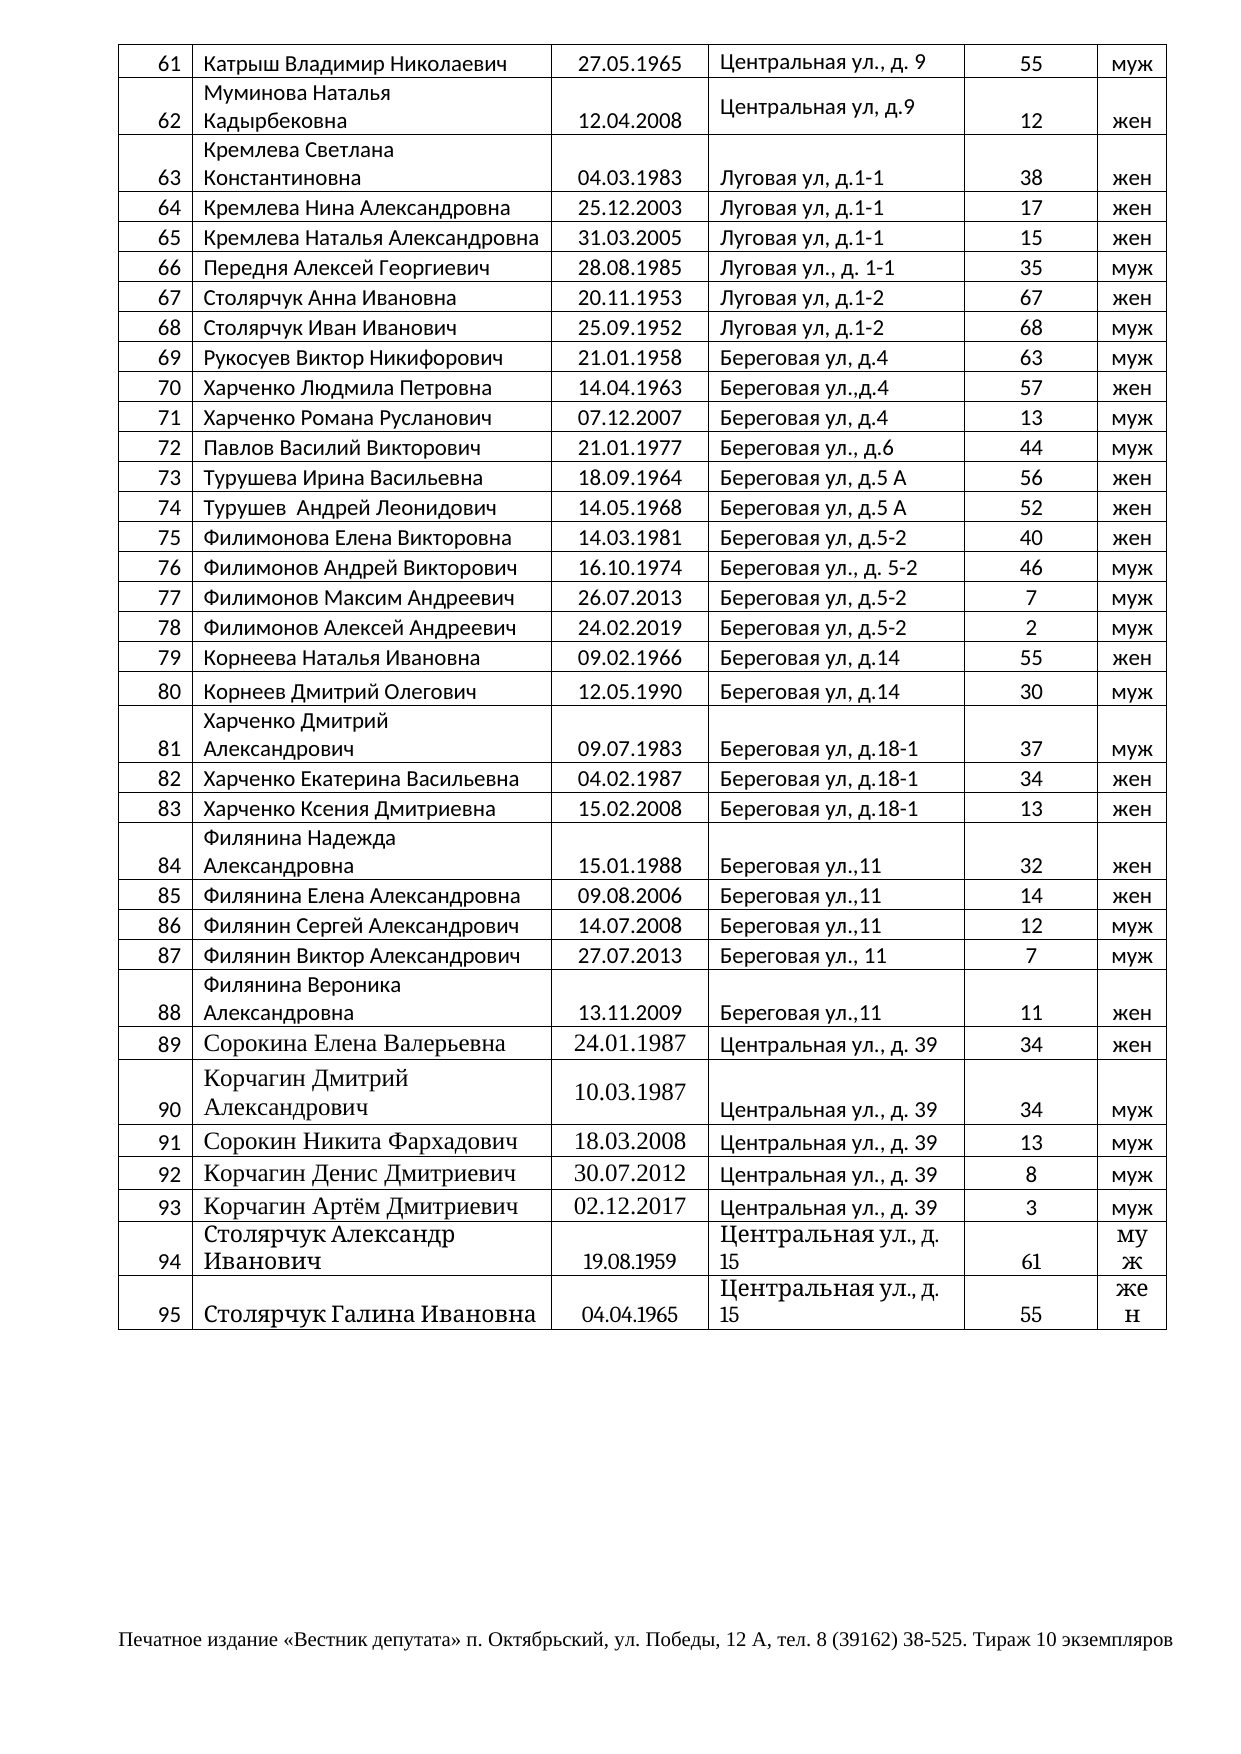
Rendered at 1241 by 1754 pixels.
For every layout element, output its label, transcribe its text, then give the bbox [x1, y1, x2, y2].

table_cell 56 [965, 462, 1097, 491]
table_cell 92 [119, 1157, 192, 1188]
table_cell 3 [965, 1190, 1097, 1221]
table_cell Центральная ул., д. 39 [709, 1027, 964, 1058]
table_cell 61 [965, 1222, 1097, 1275]
table_cell Береговая ул, д.14 [709, 672, 964, 705]
table_cell 93 [119, 1190, 192, 1221]
table_cell 77 [119, 582, 192, 611]
table_cell 14.04.1963 [552, 372, 708, 401]
table_cell Рукосуев Виктор Никифорович [193, 342, 551, 371]
table_cell 18.09.1964 [552, 462, 708, 491]
table_cell Береговая ул., 11 [709, 940, 964, 969]
table_cell Центральная ул., д. 39 [709, 1125, 964, 1156]
table_cell 30.07.2012 [552, 1157, 708, 1188]
table_cell 86 [119, 910, 192, 939]
table_cell 15 [965, 222, 1097, 251]
table_cell 09.02.1966 [552, 642, 708, 671]
table_cell 81 [119, 706, 192, 762]
table_cell 84 [119, 823, 192, 879]
table_cell 63 [119, 135, 192, 191]
table_cell Береговая ул, д.4 [709, 402, 964, 431]
table_cell жен [1098, 135, 1166, 191]
table_cell жен [1098, 763, 1166, 792]
table_cell 68 [119, 312, 192, 341]
table_cell 78 [119, 612, 192, 641]
table_cell Кремлева Наталья Александровна [193, 222, 551, 251]
table_cell 75 [119, 522, 192, 551]
table_cell 64 [119, 192, 192, 221]
table_cell Центральная ул, д.9 [709, 78, 964, 134]
table_cell 61 [119, 45, 192, 77]
table_cell Кремлева Нина Александровна [193, 192, 551, 221]
table_cell Столярчук Александр Иванович [193, 1222, 551, 1275]
table_cell жен [1098, 880, 1166, 909]
table_cell Луговая ул, д.1-1 [709, 222, 964, 251]
table_cell 32 [965, 823, 1097, 879]
table_cell муж [1098, 402, 1166, 431]
table_cell 24.01.1987 [552, 1027, 708, 1058]
table_cell 40 [965, 522, 1097, 551]
table_cell 57 [965, 372, 1097, 401]
table_cell 11 [965, 970, 1097, 1026]
table_cell Филянина Вероника Александровна [193, 970, 551, 1026]
table_cell 69 [119, 342, 192, 371]
table_cell 21.01.1977 [552, 432, 708, 461]
table_cell 80 [119, 672, 192, 705]
table_cell муж [1098, 312, 1166, 341]
table_cell 14.03.1981 [552, 522, 708, 551]
table_cell 15.01.1988 [552, 823, 708, 879]
table_cell 67 [119, 282, 192, 311]
table_cell жен [1098, 793, 1166, 822]
table_cell 04.04.1965 [552, 1276, 708, 1328]
table_cell муж [1098, 552, 1166, 581]
table_cell 19.08.1959 [552, 1222, 708, 1275]
table_cell жен [1098, 372, 1166, 401]
table_cell 89 [119, 1027, 192, 1058]
table_cell жен [1098, 642, 1166, 671]
table_cell Филянин Виктор Александрович [193, 940, 551, 969]
table_cell 37 [965, 706, 1097, 762]
table_cell Сорокина Елена Валерьевна [193, 1027, 551, 1058]
table_cell 68 [965, 312, 1097, 341]
table_cell 44 [965, 432, 1097, 461]
table_cell 02.12.2017 [552, 1190, 708, 1221]
table_cell 83 [119, 793, 192, 822]
table_cell 20.11.1953 [552, 282, 708, 311]
table_cell Харченко Ксения Дмитриевна [193, 793, 551, 822]
table_cell муж [1098, 1157, 1166, 1188]
table_cell Столярчук Иван Иванович [193, 312, 551, 341]
table_cell Береговая ул, д.5 А [709, 492, 964, 521]
table_cell Харченко Дмитрий Александрович [193, 706, 551, 762]
table_cell Береговая ул, д.18-1 [709, 763, 964, 792]
table_cell Турушева Ирина Васильевна [193, 462, 551, 491]
table_cell Филимонов Алексей Андреевич [193, 612, 551, 641]
table_cell муж [1098, 432, 1166, 461]
table_cell жен [1098, 522, 1166, 551]
table_cell Береговая ул, д.5-2 [709, 582, 964, 611]
table_cell 31.03.2005 [552, 222, 708, 251]
table_cell Центральная ул., д. 15 [709, 1222, 964, 1275]
table_cell Харченко Екатерина Васильевна [193, 763, 551, 792]
table_cell 85 [119, 880, 192, 909]
table_cell жен [1098, 462, 1166, 491]
table_cell Корнеева Наталья Ивановна [193, 642, 551, 671]
table_cell Центральная ул., д. 39 [709, 1190, 964, 1221]
table_cell Филянина Надежда Александровна [193, 823, 551, 879]
table_cell 04.03.1983 [552, 135, 708, 191]
table_cell Береговая ул., д. 5-2 [709, 552, 964, 581]
table_cell Береговая ул, д.18-1 [709, 793, 964, 822]
table_cell Катрыш Владимир Николаевич [193, 45, 551, 77]
table_cell жен [1098, 78, 1166, 134]
table_cell Береговая ул, д.14 [709, 642, 964, 671]
table_cell 35 [965, 252, 1097, 281]
table_cell Береговая ул.,11 [709, 910, 964, 939]
table_cell Павлов Василий Викторович [193, 432, 551, 461]
table_cell 21.01.1958 [552, 342, 708, 371]
table_cell муж [1098, 342, 1166, 371]
table_cell 55 [965, 45, 1097, 77]
table_cell Передня Алексей Георгиевич [193, 252, 551, 281]
table_cell муж [1098, 612, 1166, 641]
table_cell жен [1098, 222, 1166, 251]
table_cell муж [1098, 1060, 1166, 1123]
table_cell 09.07.1983 [552, 706, 708, 762]
table_cell муж [1098, 582, 1166, 611]
table_cell 87 [119, 940, 192, 969]
table_cell 63 [965, 342, 1097, 371]
table_cell жен [1098, 823, 1166, 879]
table_cell Береговая ул, д.5-2 [709, 522, 964, 551]
table_cell Филимонов Максим Андреевич [193, 582, 551, 611]
table_cell Филянин Сергей Александрович [193, 910, 551, 939]
table_cell 72 [119, 432, 192, 461]
table_cell 34 [965, 1027, 1097, 1058]
table_cell 25.09.1952 [552, 312, 708, 341]
table_cell 90 [119, 1060, 192, 1123]
table_cell Центральная ул., д. 15 [709, 1276, 964, 1328]
table_cell 04.02.1987 [552, 763, 708, 792]
table_cell Харченко Романа Русланович [193, 402, 551, 431]
table_cell Луговая ул, д.1-1 [709, 192, 964, 221]
table_cell 46 [965, 552, 1097, 581]
table_cell Столярчук Галина Ивановна [193, 1276, 551, 1328]
table_cell 7 [965, 940, 1097, 969]
table_cell Турушев Андрей Леонидович [193, 492, 551, 521]
table_cell 88 [119, 970, 192, 1026]
table_cell 91 [119, 1125, 192, 1156]
table_cell 27.07.2013 [552, 940, 708, 969]
table_cell Филимонов Андрей Викторович [193, 552, 551, 581]
table_cell Сорокин Никита Фархадович [193, 1125, 551, 1156]
table_cell жен [1098, 282, 1166, 311]
table_cell 16.10.1974 [552, 552, 708, 581]
table_cell муж [1098, 1222, 1166, 1275]
table_cell 17 [965, 192, 1097, 221]
table_cell Береговая ул, д.4 [709, 342, 964, 371]
table_cell 24.02.2019 [552, 612, 708, 641]
table_cell 12.05.1990 [552, 672, 708, 705]
table_cell муж [1098, 252, 1166, 281]
table_cell Кремлева Светлана Константиновна [193, 135, 551, 191]
table_cell 34 [965, 763, 1097, 792]
table_cell 28.08.1985 [552, 252, 708, 281]
table_cell 13 [965, 793, 1097, 822]
table_cell 2 [965, 612, 1097, 641]
table_cell 38 [965, 135, 1097, 191]
table_cell 55 [965, 642, 1097, 671]
table_cell жен [1098, 970, 1166, 1026]
table_cell жен [1098, 492, 1166, 521]
table_cell 70 [119, 372, 192, 401]
table_cell 14 [965, 880, 1097, 909]
table_cell 12 [965, 910, 1097, 939]
table_cell 73 [119, 462, 192, 491]
table_cell Корчагин Артём Дмитриевич [193, 1190, 551, 1221]
table_cell Береговая ул, д.18-1 [709, 706, 964, 762]
table_cell Филимонова Елена Викторовна [193, 522, 551, 551]
table_cell Центральная ул., д. 9 [709, 45, 964, 77]
table_cell Муминова Наталья Кадырбековна [193, 78, 551, 134]
table_cell 12.04.2008 [552, 78, 708, 134]
table_cell 30 [965, 672, 1097, 705]
table_cell Филянина Елена Александровна [193, 880, 551, 909]
table_cell Береговая ул.,д.4 [709, 372, 964, 401]
table_cell 07.12.2007 [552, 402, 708, 431]
table_cell Корчагин Денис Дмитриевич [193, 1157, 551, 1188]
table_cell Столярчук Анна Ивановна [193, 282, 551, 311]
table_cell Корнеев Дмитрий Олегович [193, 672, 551, 705]
table_cell 27.05.1965 [552, 45, 708, 77]
table_cell 10.03.1987 [552, 1060, 708, 1123]
table_cell 74 [119, 492, 192, 521]
table_cell Береговая ул, д.5 А [709, 462, 964, 491]
table_cell Луговая ул, д.1-2 [709, 282, 964, 311]
table_cell Береговая ул., д.6 [709, 432, 964, 461]
table_cell 82 [119, 763, 192, 792]
table_cell 14.05.1968 [552, 492, 708, 521]
table_cell 14.07.2008 [552, 910, 708, 939]
table_cell Береговая ул, д.5-2 [709, 612, 964, 641]
table_cell 62 [119, 78, 192, 134]
table_cell 15.02.2008 [552, 793, 708, 822]
table_cell 18.03.2008 [552, 1125, 708, 1156]
table_cell 52 [965, 492, 1097, 521]
table_cell муж [1098, 910, 1166, 939]
table_cell Луговая ул., д. 1-1 [709, 252, 964, 281]
table_cell жен [1098, 192, 1166, 221]
table_cell 76 [119, 552, 192, 581]
table_cell муж [1098, 1190, 1166, 1221]
table_cell 65 [119, 222, 192, 251]
table_cell Центральная ул., д. 39 [709, 1060, 964, 1123]
table_cell муж [1098, 672, 1166, 705]
table_cell 95 [119, 1276, 192, 1328]
table_cell 71 [119, 402, 192, 431]
table_cell 25.12.2003 [552, 192, 708, 221]
table_cell муж [1098, 1125, 1166, 1156]
table_cell Корчагин Дмитрий Александрович [193, 1060, 551, 1123]
table_cell Береговая ул.,11 [709, 880, 964, 909]
table_cell 67 [965, 282, 1097, 311]
table_cell Береговая ул.,11 [709, 970, 964, 1026]
table_cell 34 [965, 1060, 1097, 1123]
table_cell 8 [965, 1157, 1097, 1188]
table_cell Береговая ул.,11 [709, 823, 964, 879]
table_cell Луговая ул, д.1-2 [709, 312, 964, 341]
table_cell жен [1098, 1027, 1166, 1058]
table_cell 79 [119, 642, 192, 671]
table_cell муж [1098, 940, 1166, 969]
table_cell 13 [965, 402, 1097, 431]
table_cell 55 [965, 1276, 1097, 1328]
table_cell 7 [965, 582, 1097, 611]
table_cell Харченко Людмила Петровна [193, 372, 551, 401]
table_cell 66 [119, 252, 192, 281]
table_cell Луговая ул, д.1-1 [709, 135, 964, 191]
table_cell 13 [965, 1125, 1097, 1156]
table_cell 12 [965, 78, 1097, 134]
table_cell 94 [119, 1222, 192, 1275]
table_cell Центральная ул., д. 39 [709, 1157, 964, 1188]
table_cell 09.08.2006 [552, 880, 708, 909]
table_cell муж [1098, 45, 1166, 77]
table_cell 13.11.2009 [552, 970, 708, 1026]
table_cell муж [1098, 706, 1166, 762]
table_cell жен [1098, 1276, 1166, 1328]
table_cell 26.07.2013 [552, 582, 708, 611]
